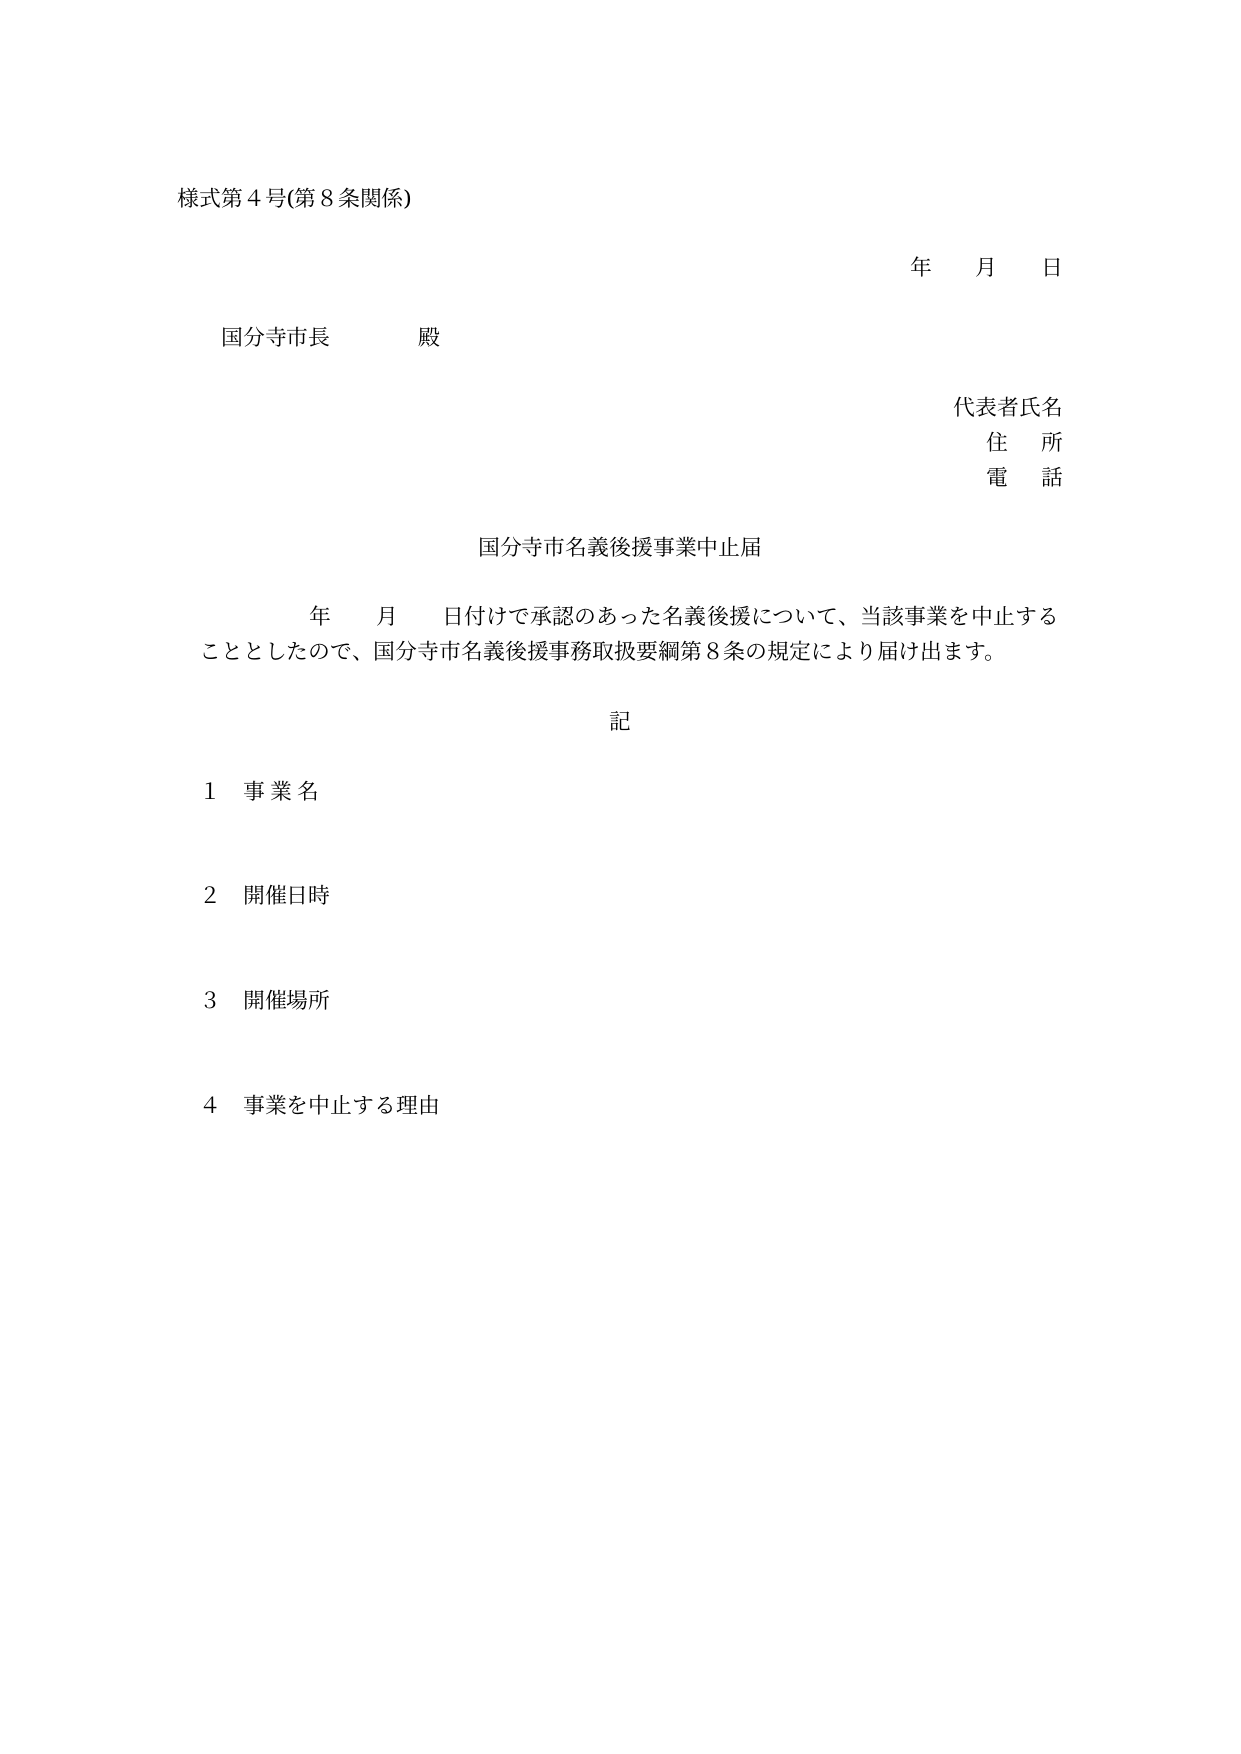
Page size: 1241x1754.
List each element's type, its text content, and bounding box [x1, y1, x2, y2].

text 年 月 日 [177, 249, 1063, 284]
text 電話 [177, 458, 1063, 493]
text 様式第４号(第８条関係) [177, 179, 1063, 214]
text 国分寺市長 殿 [177, 319, 1063, 353]
text 国分寺市名義後援事業中止届 [177, 528, 1063, 563]
text 年 月 日付けで承認のあった名義後援について、当該事業を中止することとしたので、国分寺市名義後援事務取扱要綱第８条の規定により届け出ます。 [177, 598, 1063, 668]
text ３ 開催場所 [177, 982, 1063, 1017]
text 記 [177, 702, 1063, 737]
text ４ 事業を中止する理由 [177, 1086, 1063, 1121]
text ２ 開催日時 [177, 877, 1063, 912]
text 住所 [177, 423, 1063, 458]
text 代表者氏名 [177, 388, 1063, 423]
text １ 事業名 [177, 772, 1063, 807]
